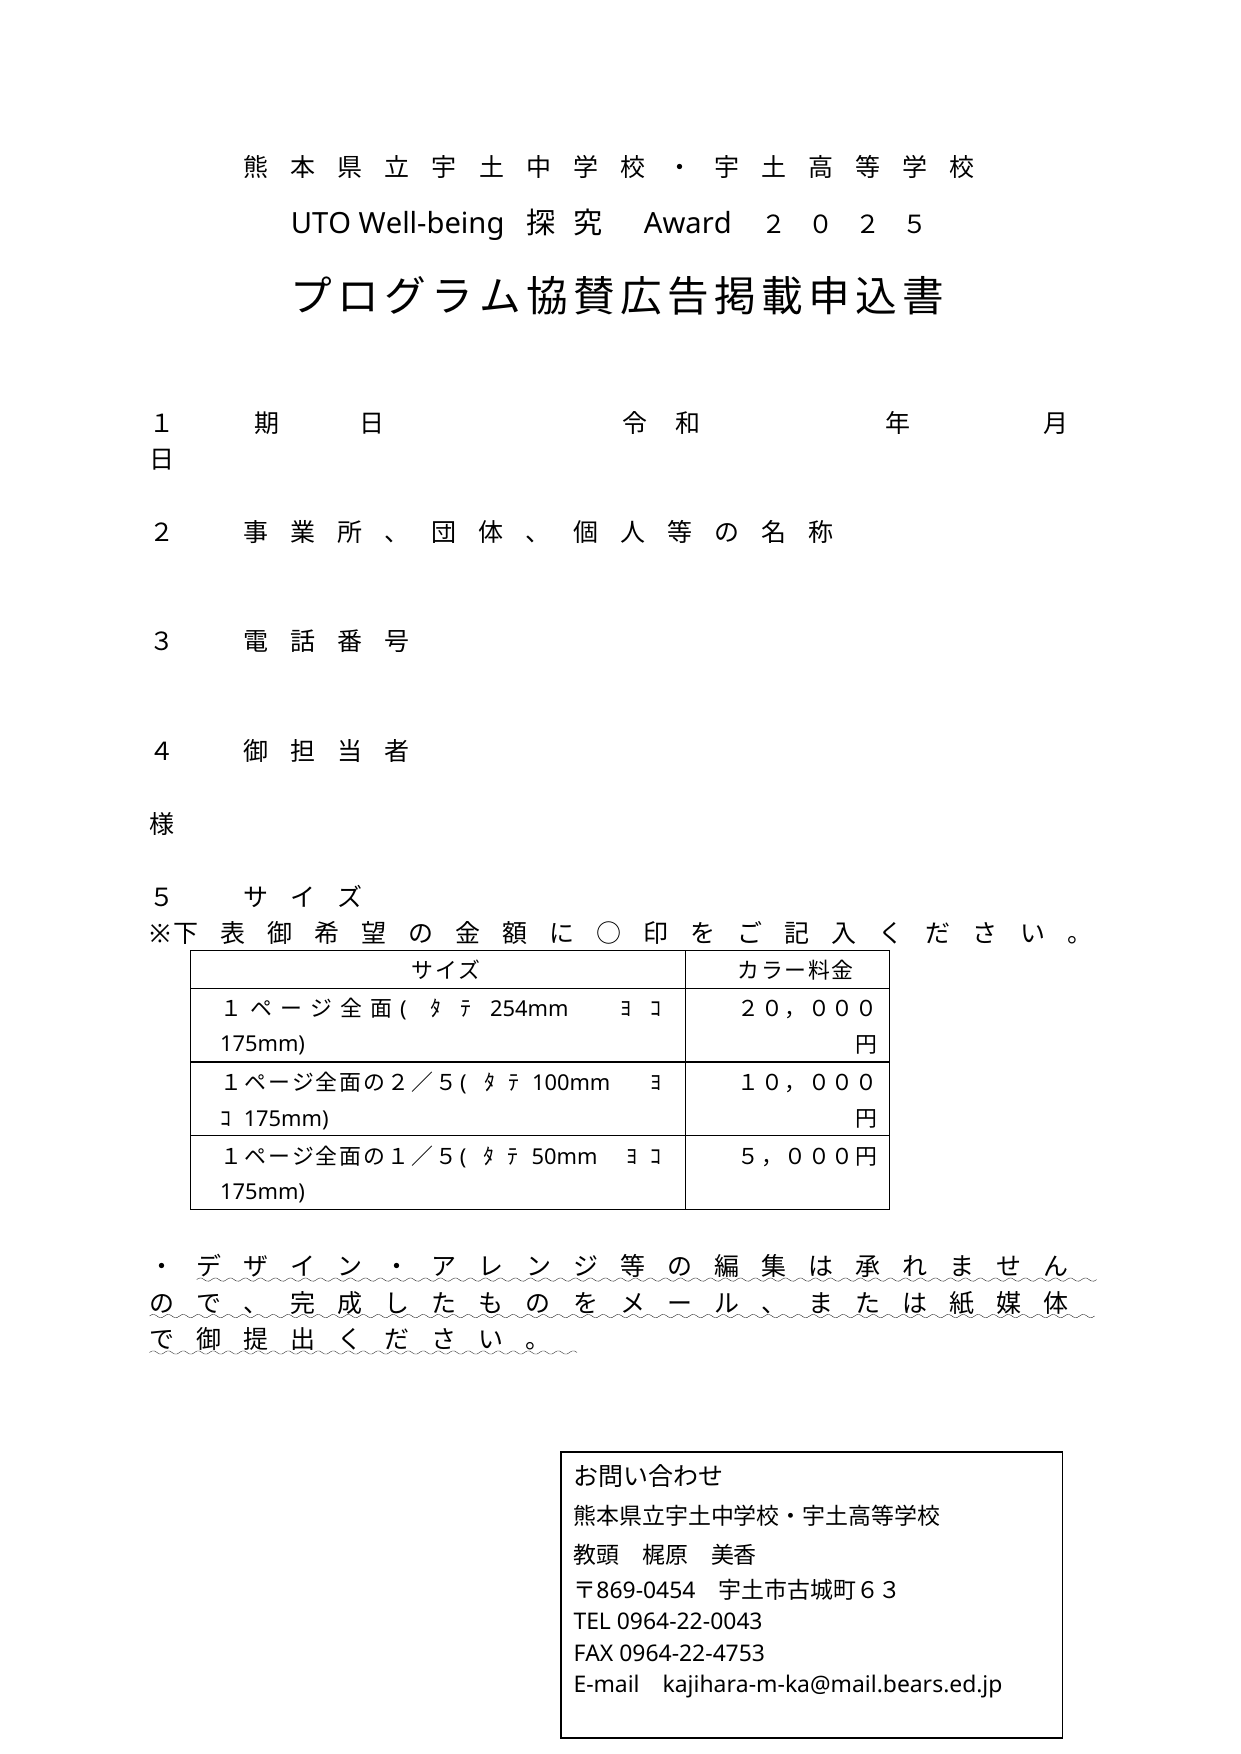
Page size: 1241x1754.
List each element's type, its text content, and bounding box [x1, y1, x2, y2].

text ３ 電話番号 [149, 622, 1091, 658]
table_cell １ページ全面の２／５(ﾀﾃ100mm ﾖｺ175mm) [191, 1063, 685, 1135]
text ２ 事業所、団体、個人等の名称 [149, 512, 1091, 549]
text ・デザイン・アレンジ等の編集は承れませんので、完成したものをメール、または紙媒体で御提出ください。 [149, 1247, 1091, 1317]
table_cell １ページ全面の１／５(ﾀﾃ50mm ﾖｺ175mm) [191, 1136, 685, 1209]
text １ 期 日 令和 年 月 日 [149, 403, 1091, 476]
table_cell １ページ全面(ﾀﾃ254mm ﾖｺ175mm) [191, 989, 685, 1061]
table_cell ５，０００円 [686, 1136, 889, 1209]
text ４ 御担当者 [149, 731, 1091, 768]
table_header サイズ [191, 951, 685, 987]
text ５ サイズ [149, 877, 1091, 913]
text 様 [149, 768, 1091, 841]
text 熊本県立宇土中学校・宇土高等学校 [149, 148, 1091, 184]
text UTO Well-being 探究 Award ２０２５ [149, 184, 1091, 257]
text ・デザイン・アレンジ等の編集は承れませんので、完成したものをメール、または紙媒体で御提出ください。 [149, 1315, 1091, 1356]
text プログラム協賛広告掲載申込書 [149, 257, 1091, 330]
table_cell ２０，０００円 [686, 989, 889, 1061]
table_header カラー料金 [686, 951, 889, 987]
table_cell １０，０００円 [686, 1063, 889, 1135]
text ※下表御希望の金額に○印をご記入ください。 [149, 913, 1091, 950]
